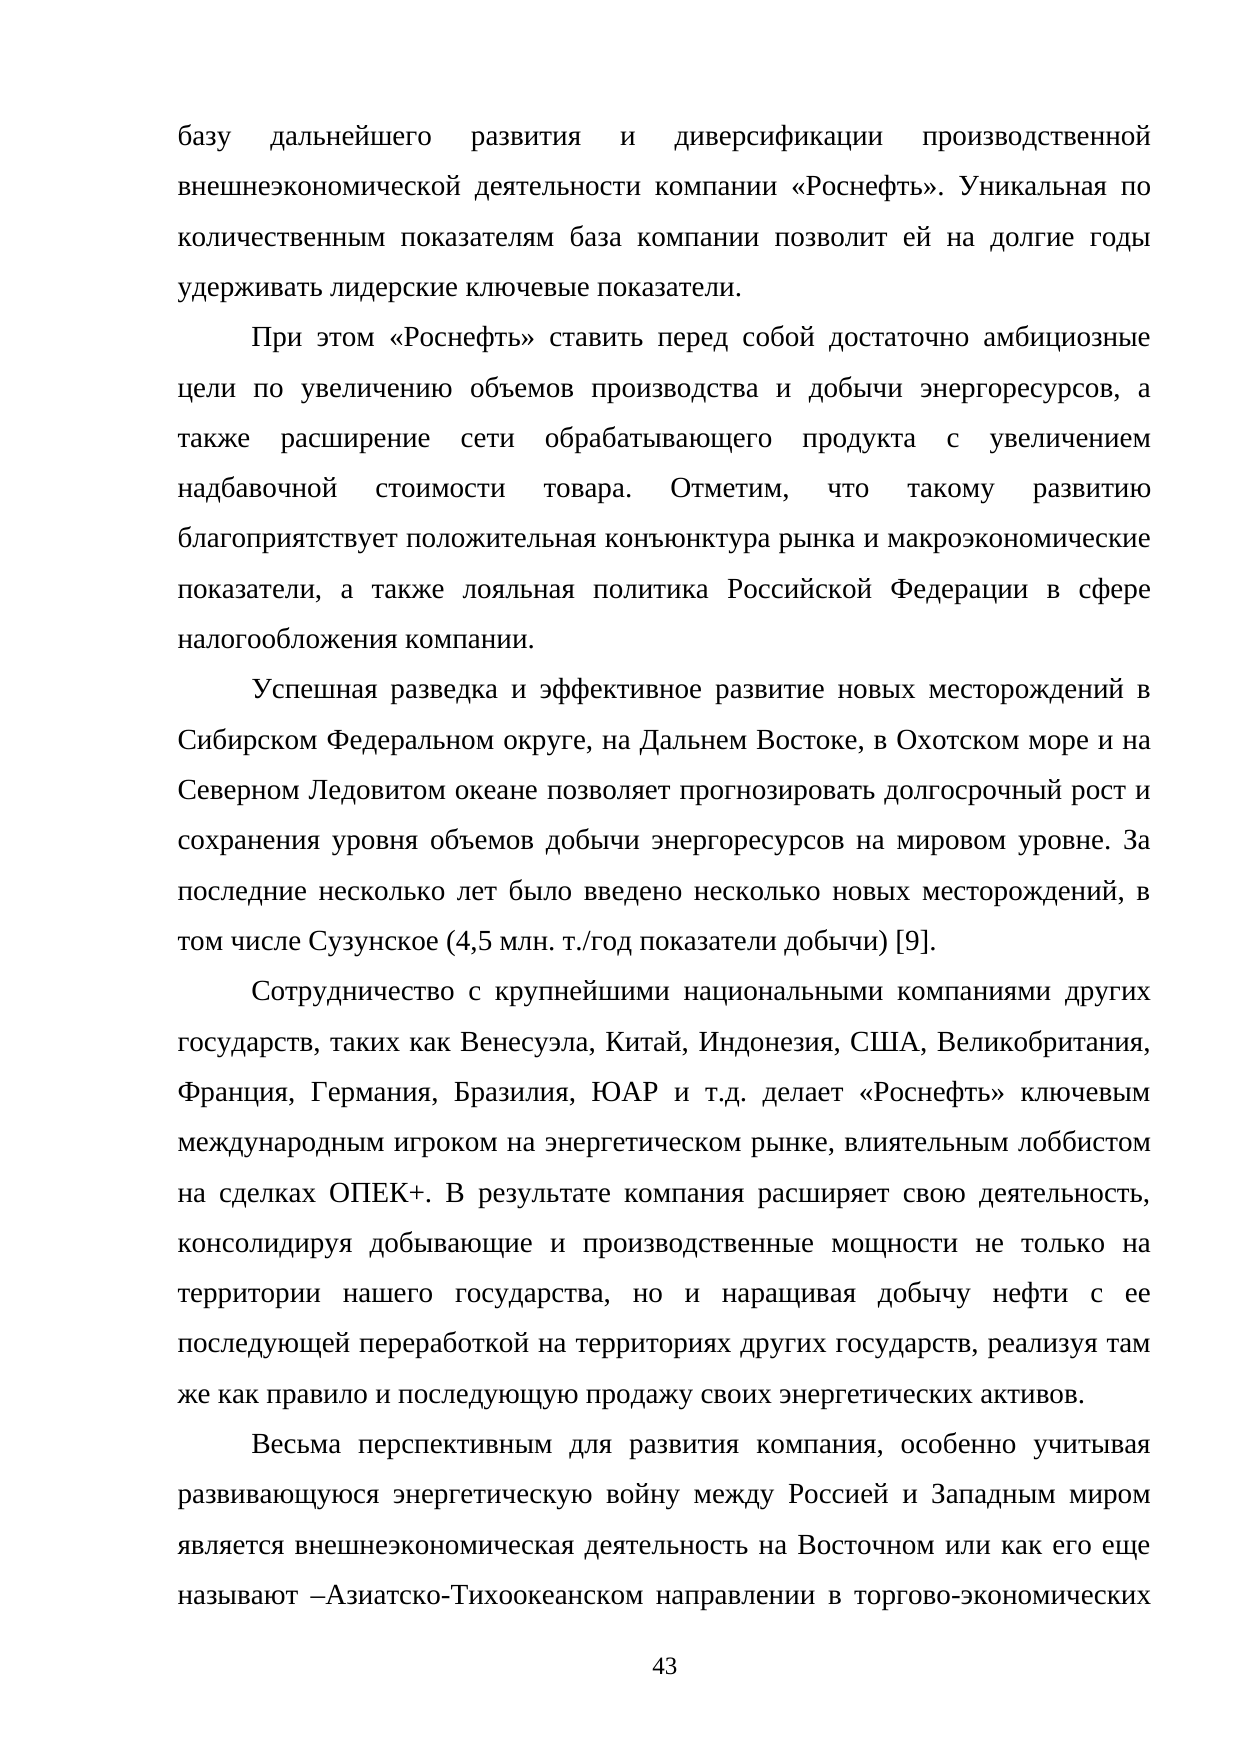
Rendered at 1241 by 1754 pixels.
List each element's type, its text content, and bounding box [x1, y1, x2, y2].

text Сотрудничество с крупнейшими национальными компаниями других государств, таких как Венесуэла, Китай, Индонезия, США, Великобритания, Франция, Германия, Бразилия, ЮАР и т.д. делает «Роснефть» ключевым международным игроком на энергетическом рынке, влиятельным лоббистом на сделках ОПЕК+. В результате компания расширяет свою деятельность, консолидируя добывающие и производственные мощности не только на территории нашего государства, но и наращивая добычу нефти с ее последующей переработкой на территориях других государств, реализуя там же как правило и последующую продажу своих энергетических активов. [177, 973, 1152, 1409]
text Успешная разведка и эффективное развитие новых месторождений в Сибирском Федеральном округе, на Дальнем Востоке, в Охотском море и на Северном Ледовитом океане позволяет прогнозировать долгосрочный рост и сохранения уровня объемов добычи энергоресурсов на мировом уровне. За последние несколько лет было введено несколько новых месторождений, в том числе Сузунское (4,5 млн. т./год показатели добычи) [9]. [177, 672, 1152, 957]
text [177, 1426, 1152, 1611]
text При этом «Роснефть» ставить перед собой достаточно амбициозные цели по увеличению объемов производства и добычи энергоресурсов, а также расширение сети обрабатывающего продукта с увеличением надбавочной стоимости товара. Отметим, что такому развитию благоприятствует положительная конъюнктура рынка и макроэкономические показатели, а также лояльная политика Российской Федерации в сфере налогообложения компании. [177, 319, 1152, 655]
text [177, 118, 1152, 303]
